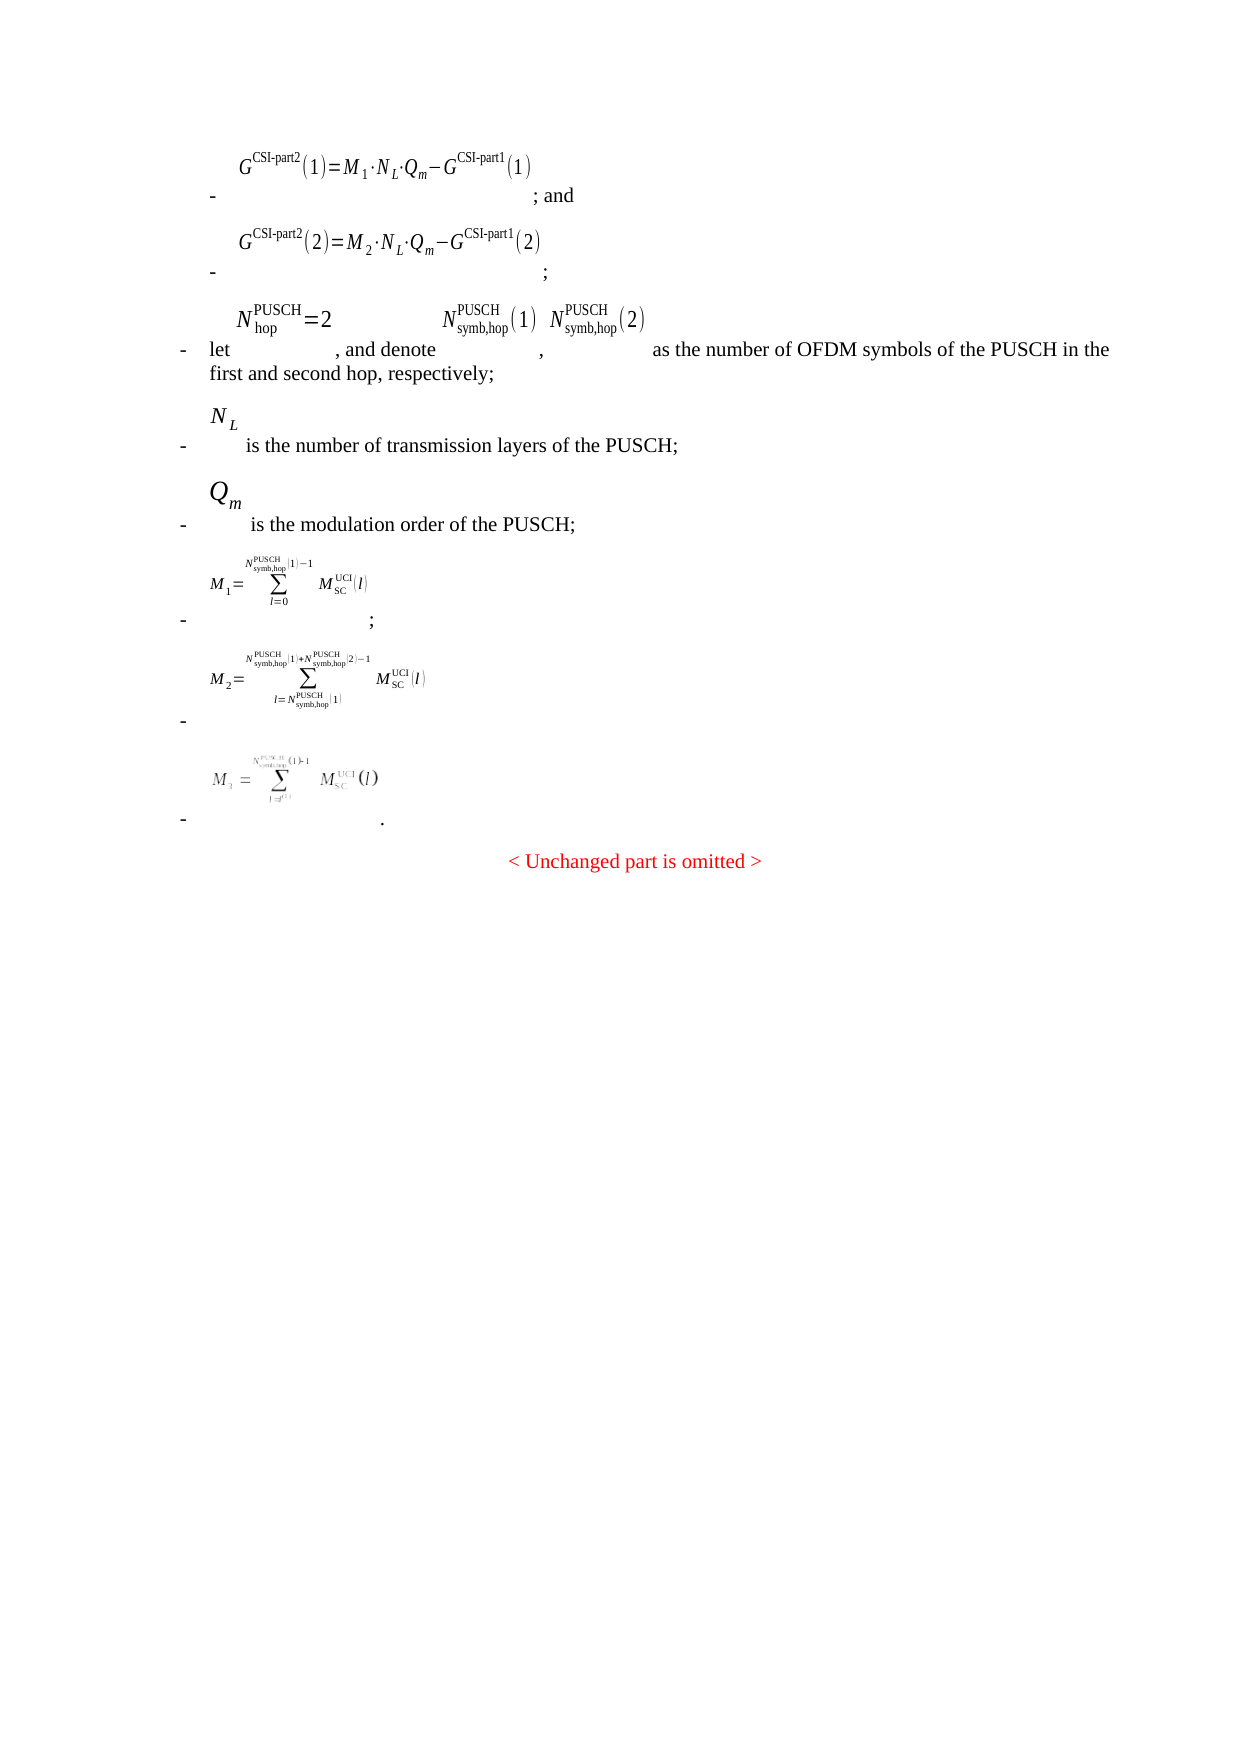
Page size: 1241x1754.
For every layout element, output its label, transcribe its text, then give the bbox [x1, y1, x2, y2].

text - ; [179, 555, 1120, 631]
text - ; and [209, 150, 1120, 207]
text - is the modulation order of the PUSCH; [179, 476, 1120, 536]
text - . [179, 751, 1120, 830]
text - ; [209, 226, 1120, 283]
text - [179, 650, 1120, 732]
text - is the number of transmission layers of the PUSCH; [179, 404, 1120, 457]
text - let , and denote , as the number of OFDM symbols of the PUSCH in the first and second hop, respectively; [179, 301, 1120, 385]
text < Unchanged part is omitted > [150, 849, 1120, 873]
